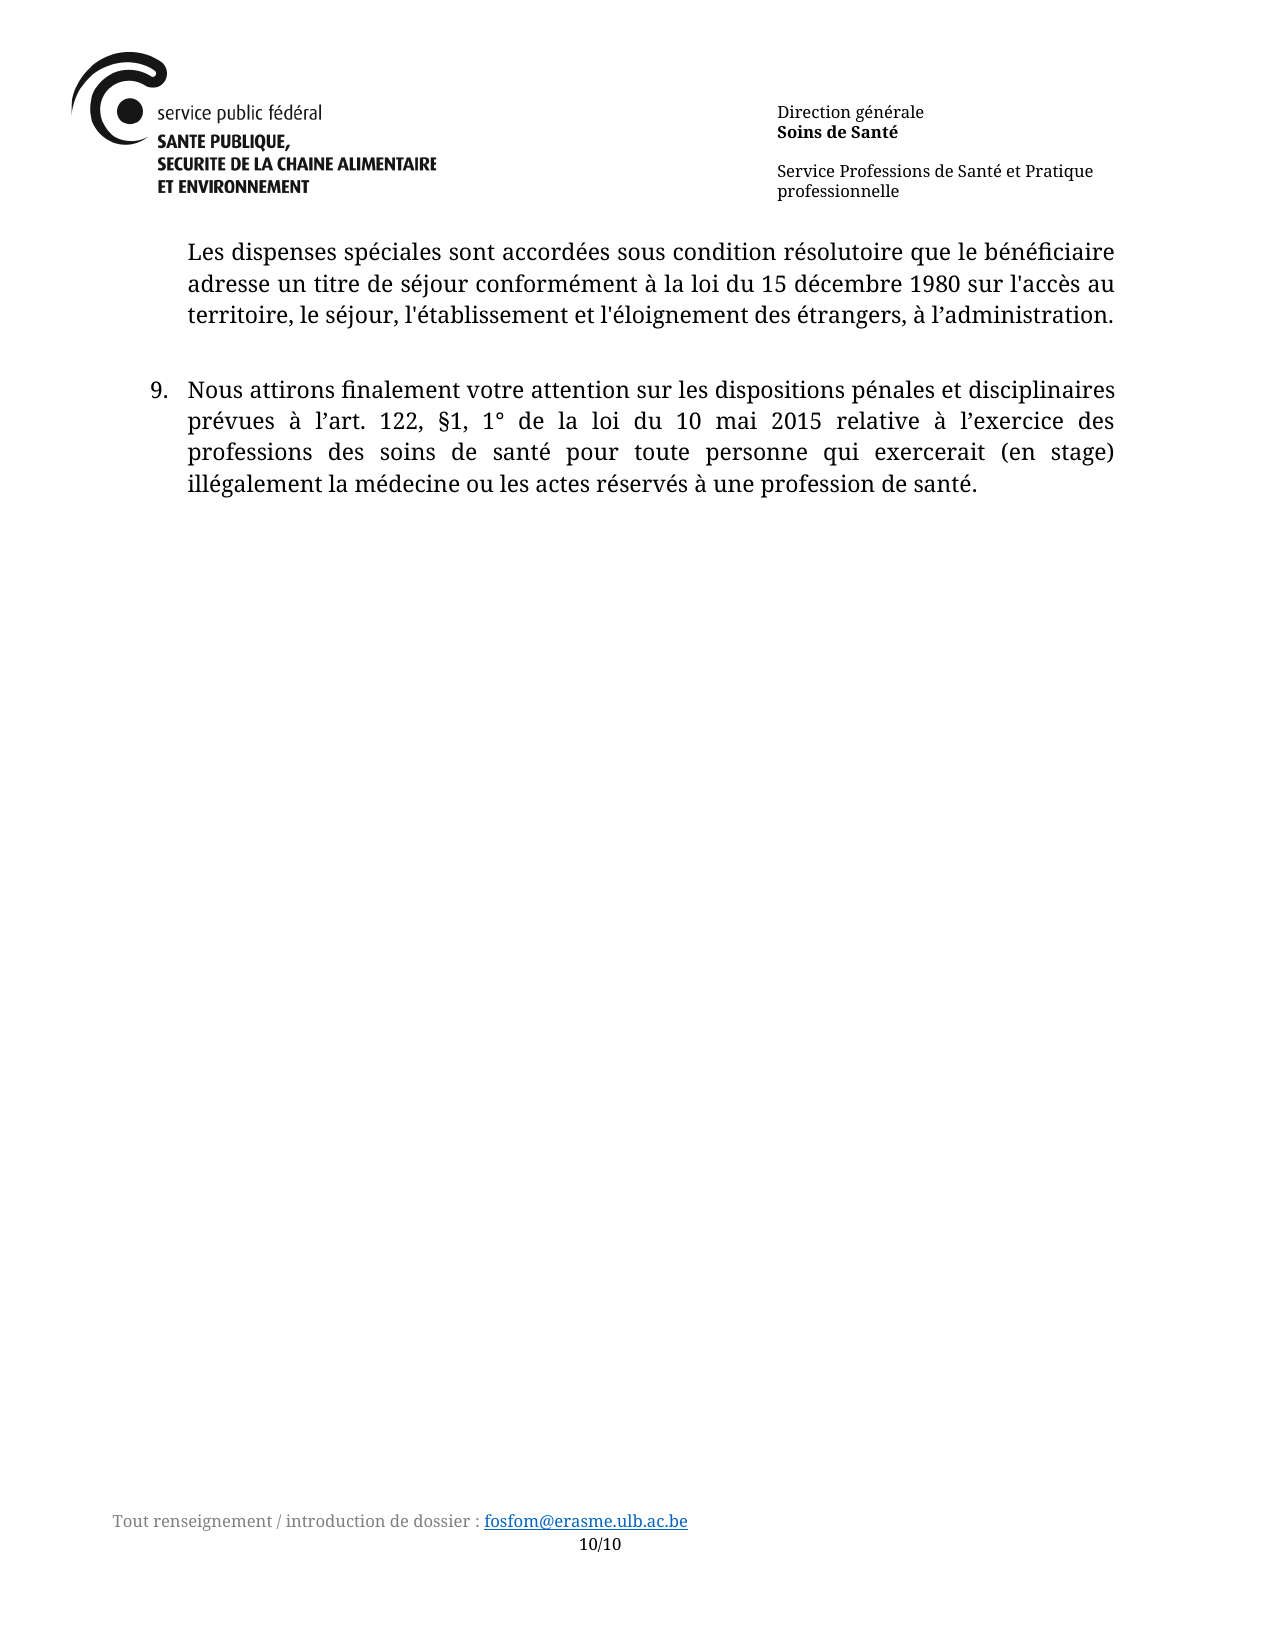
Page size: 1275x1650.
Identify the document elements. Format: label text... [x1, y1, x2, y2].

text Les dispenses spéciales sont accordées sous condition résolutoire que le bénéficiaire adresse un titre de séjour conformément à la loi du 15 décembre 1980 sur l'accès au territoire, le séjour, l'établissement et l'éloignement des étrangers, à l’administration. [187, 236, 1117, 330]
list Nous attirons finalement votre attention sur les dispositions pénales et disciplinaires prévues à l’art. 122, §1, 1° de la loi du 10 mai 2015 relative à l’exercice des professions des soins de santé pour toute personne qui exercerait (en stage) illégalement la médecine ou les actes réservés à une profession de santé. [150, 374, 1117, 499]
picture [71, 52, 437, 193]
